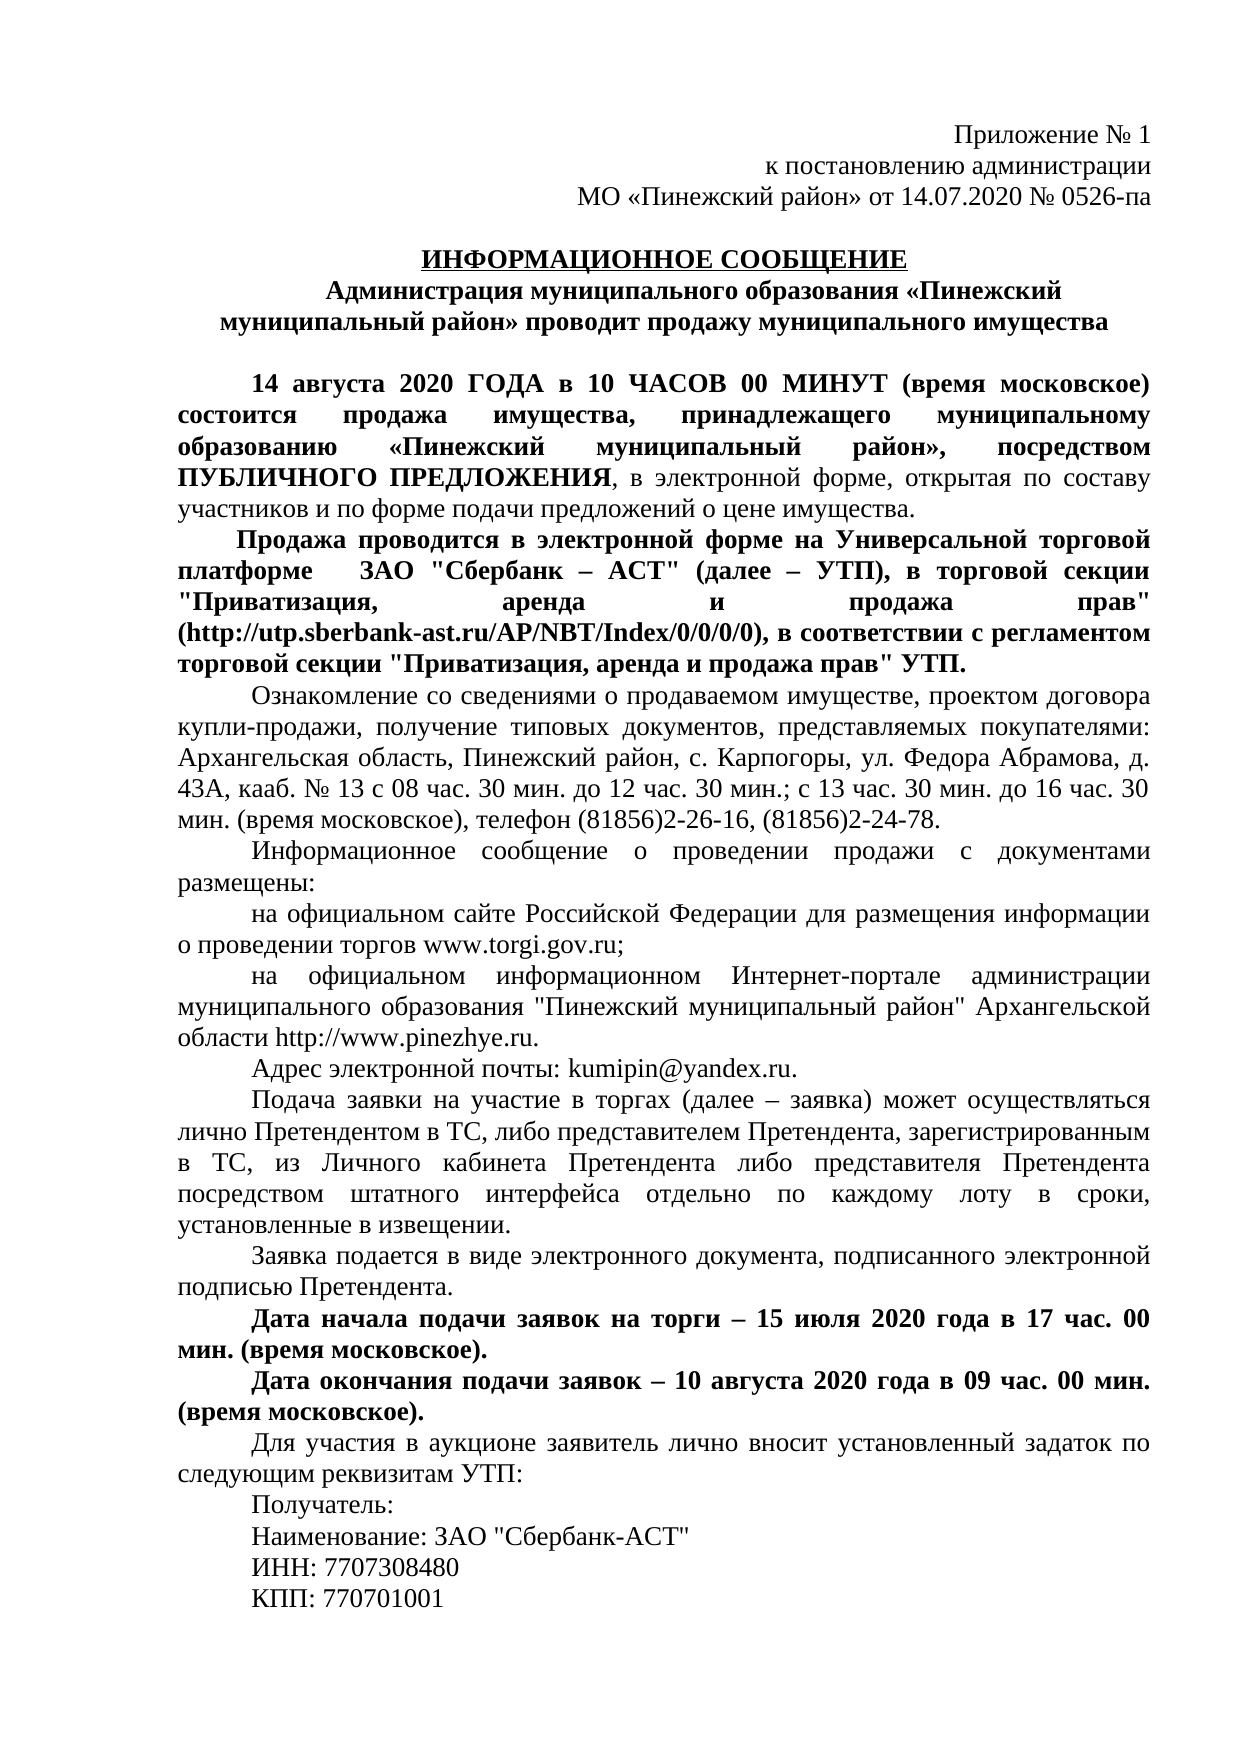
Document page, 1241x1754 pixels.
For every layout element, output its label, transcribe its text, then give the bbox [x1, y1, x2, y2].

text КПП: 770701001 [177, 1582, 1152, 1613]
text Дата начала подачи заявок на торги – 15 июля 2020 года в 17 час. 00 мин. (время московское). [177, 1302, 1152, 1364]
text Администрация муниципального образования «Пинежский муниципальный район» проводит продажу муниципального имущества [177, 274, 1152, 336]
text на официальном информационном Интернет-портале администрации муниципального образования "Пинежский муниципальный район" Архангельской области http://www.pinezhye.ru. [177, 959, 1152, 1052]
text ИНН: 7707308480 [177, 1551, 1152, 1582]
subtitle ИНФОРМАЦИОННОЕ СООБЩЕНИЕ [177, 243, 1152, 274]
text Заявка подается в виде электронного документа, подписанного электронной подписью Претендента. [177, 1239, 1152, 1302]
text Дата окончания подачи заявок – 10 августа 2020 года в 09 час. 00 мин. (время московское). [177, 1364, 1152, 1426]
text 14 августа 2020 ГОДА в 10 ЧАСОВ 00 МИНУТ (время московское) состоится продажа имущества, принадлежащего муниципальному образованию «Пинежский муниципальный район», посредством ПУБЛИЧНОГО ПРЕДЛОЖЕНИЯ, в электронной форме, открытая по составу участников и по форме подачи предложений о цене имущества. [177, 367, 1152, 523]
subtitle МО «Пинежский район» от 14.07.2020 № 0526-па [177, 180, 1152, 212]
text Наименование: ЗАО "Сбербанк-АСТ" [177, 1520, 1152, 1551]
subtitle к постановлению администрации [177, 149, 1152, 180]
text Подача заявки на участие в торгах (далее – заявка) может осуществляться лично Претендентом в ТС, либо представителем Претендента, зарегистрированным в ТС, из Личного кабинета Претендента либо представителя Претендента посредством штатного интерфейса отдельно по каждому лоту в сроки, установленные в извещении. [177, 1084, 1152, 1239]
text Продажа проводится в электронной форме на Универсальной торговой платформе ЗАО "Сбербанк – АСТ" (далее – УТП), в торговой секции "Приватизация, аренда и продажа прав" (http://utp.sberbank-ast.ru/AP/NBT/Index/0/0/0/0), в соответствии с регламентом торговой секции "Приватизация, аренда и продажа прав" УТП. [177, 523, 1152, 679]
text Для участия в аукционе заявитель лично вносит установленный задаток по следующим реквизитам УТП: [177, 1426, 1152, 1488]
text на официальном сайте Российской Федерации для размещения информации о проведении торгов www.torgi.gov.ru; [177, 897, 1152, 959]
text Ознакомление со сведениями о продаваемом имуществе, проектом договора купли-продажи, получение типовых документов, представляемых покупателями: Архангельская область, Пинежский район, с. Карпогоры, ул. Федора Абрамова, д. 43А, кааб. № 13 с 08 час. 30 мин. до 12 час. 30 мин.; с 13 час. 30 мин. до 16 час. 30 мин. (время московское), телефон (81856)2-26-16, (81856)2-24-78. [177, 679, 1152, 834]
text Информационное сообщение о проведении продажи с документами размещены: [177, 834, 1152, 897]
text Получатель: [177, 1488, 1152, 1520]
text Адрес электронной почты: kumipin@yandex.ru. [177, 1052, 1152, 1084]
subtitle Приложение № 1 [177, 118, 1152, 149]
